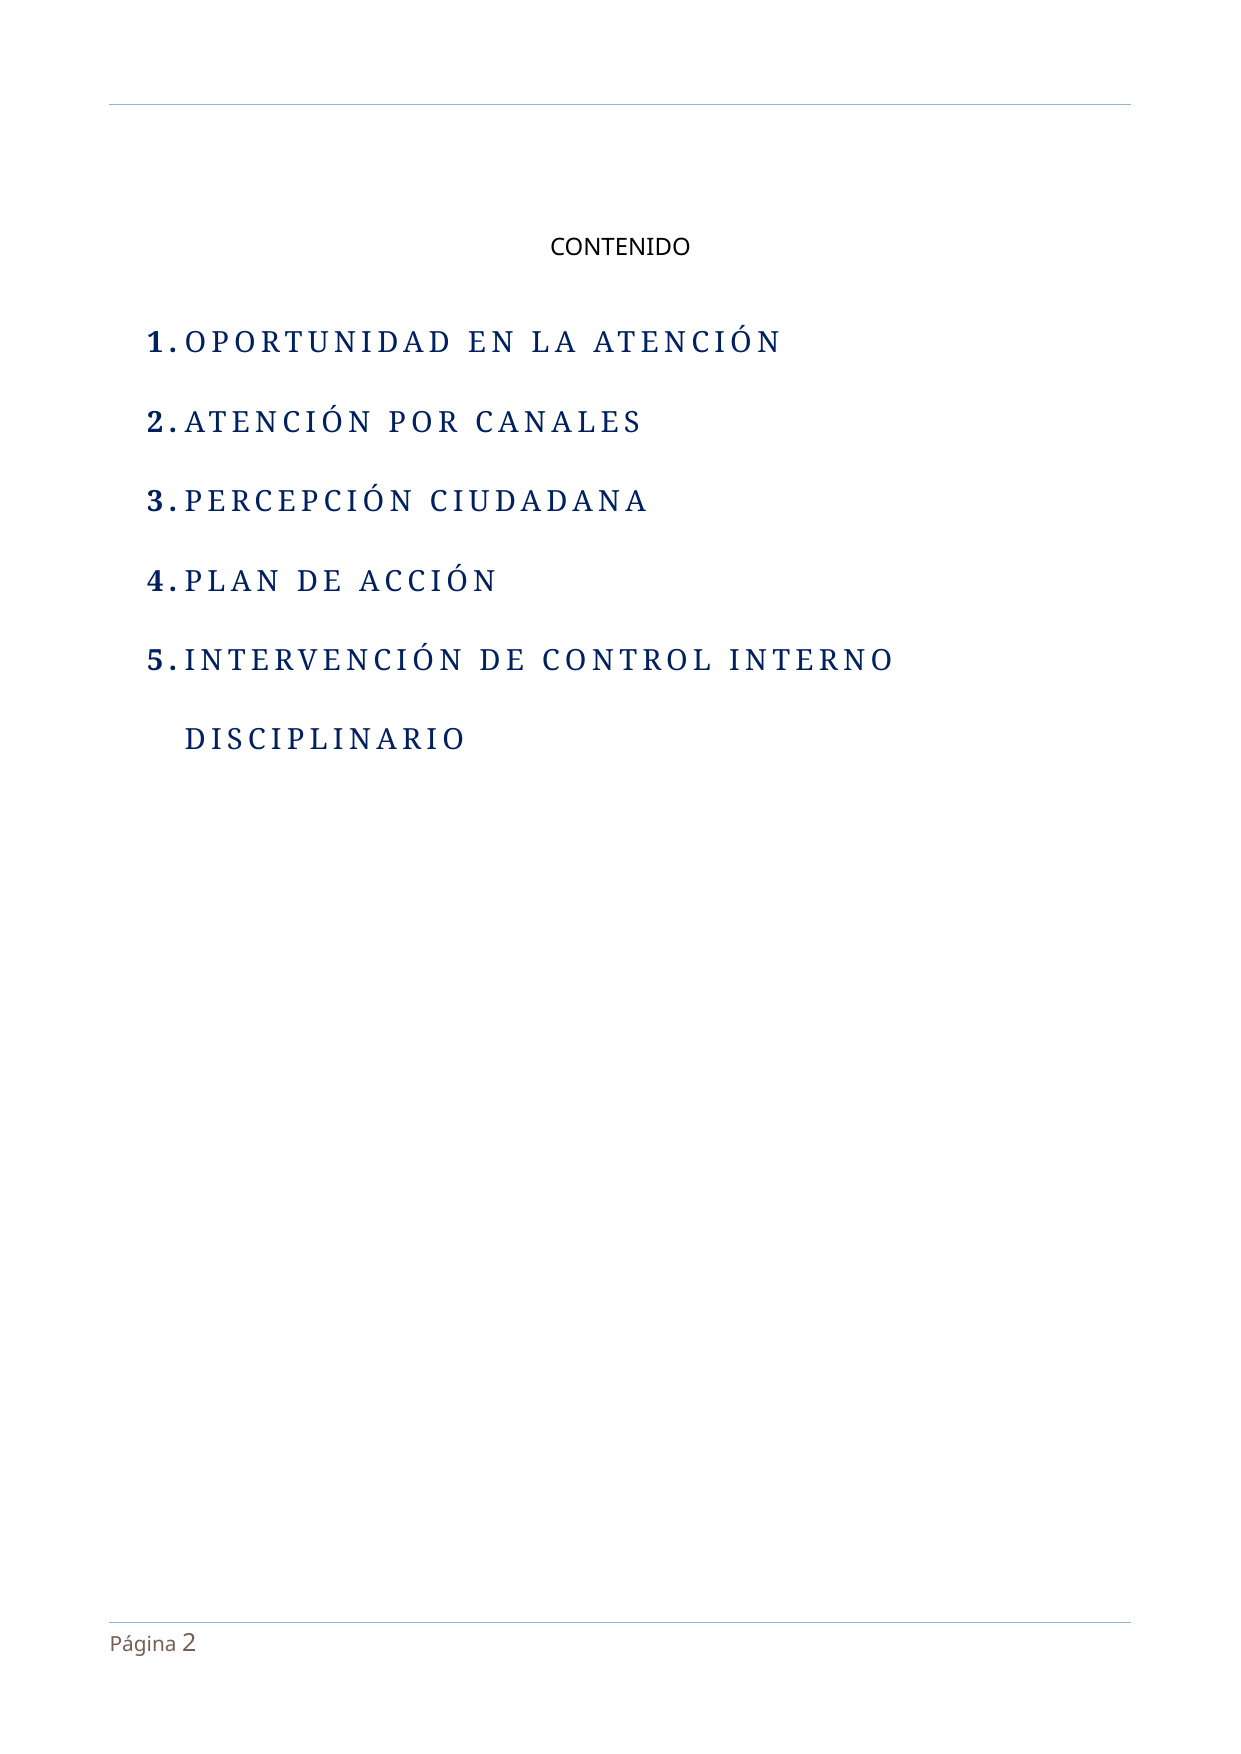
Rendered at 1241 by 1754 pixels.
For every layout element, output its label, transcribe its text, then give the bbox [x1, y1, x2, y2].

subtitle INTERVENCIÓN DE CONTROL INTERNO DISCIPLINARIO [147, 639, 1131, 758]
subtitle PERCEPCIÓN CIUDADANA [147, 480, 1131, 520]
subtitle OpORTUNIDAD EN LA ATENCIÓN [147, 322, 1131, 361]
subtitle PLAN DE ACCIÓN [147, 560, 1131, 599]
subtitle ATENCIÓN POR CANALES [147, 401, 1131, 441]
